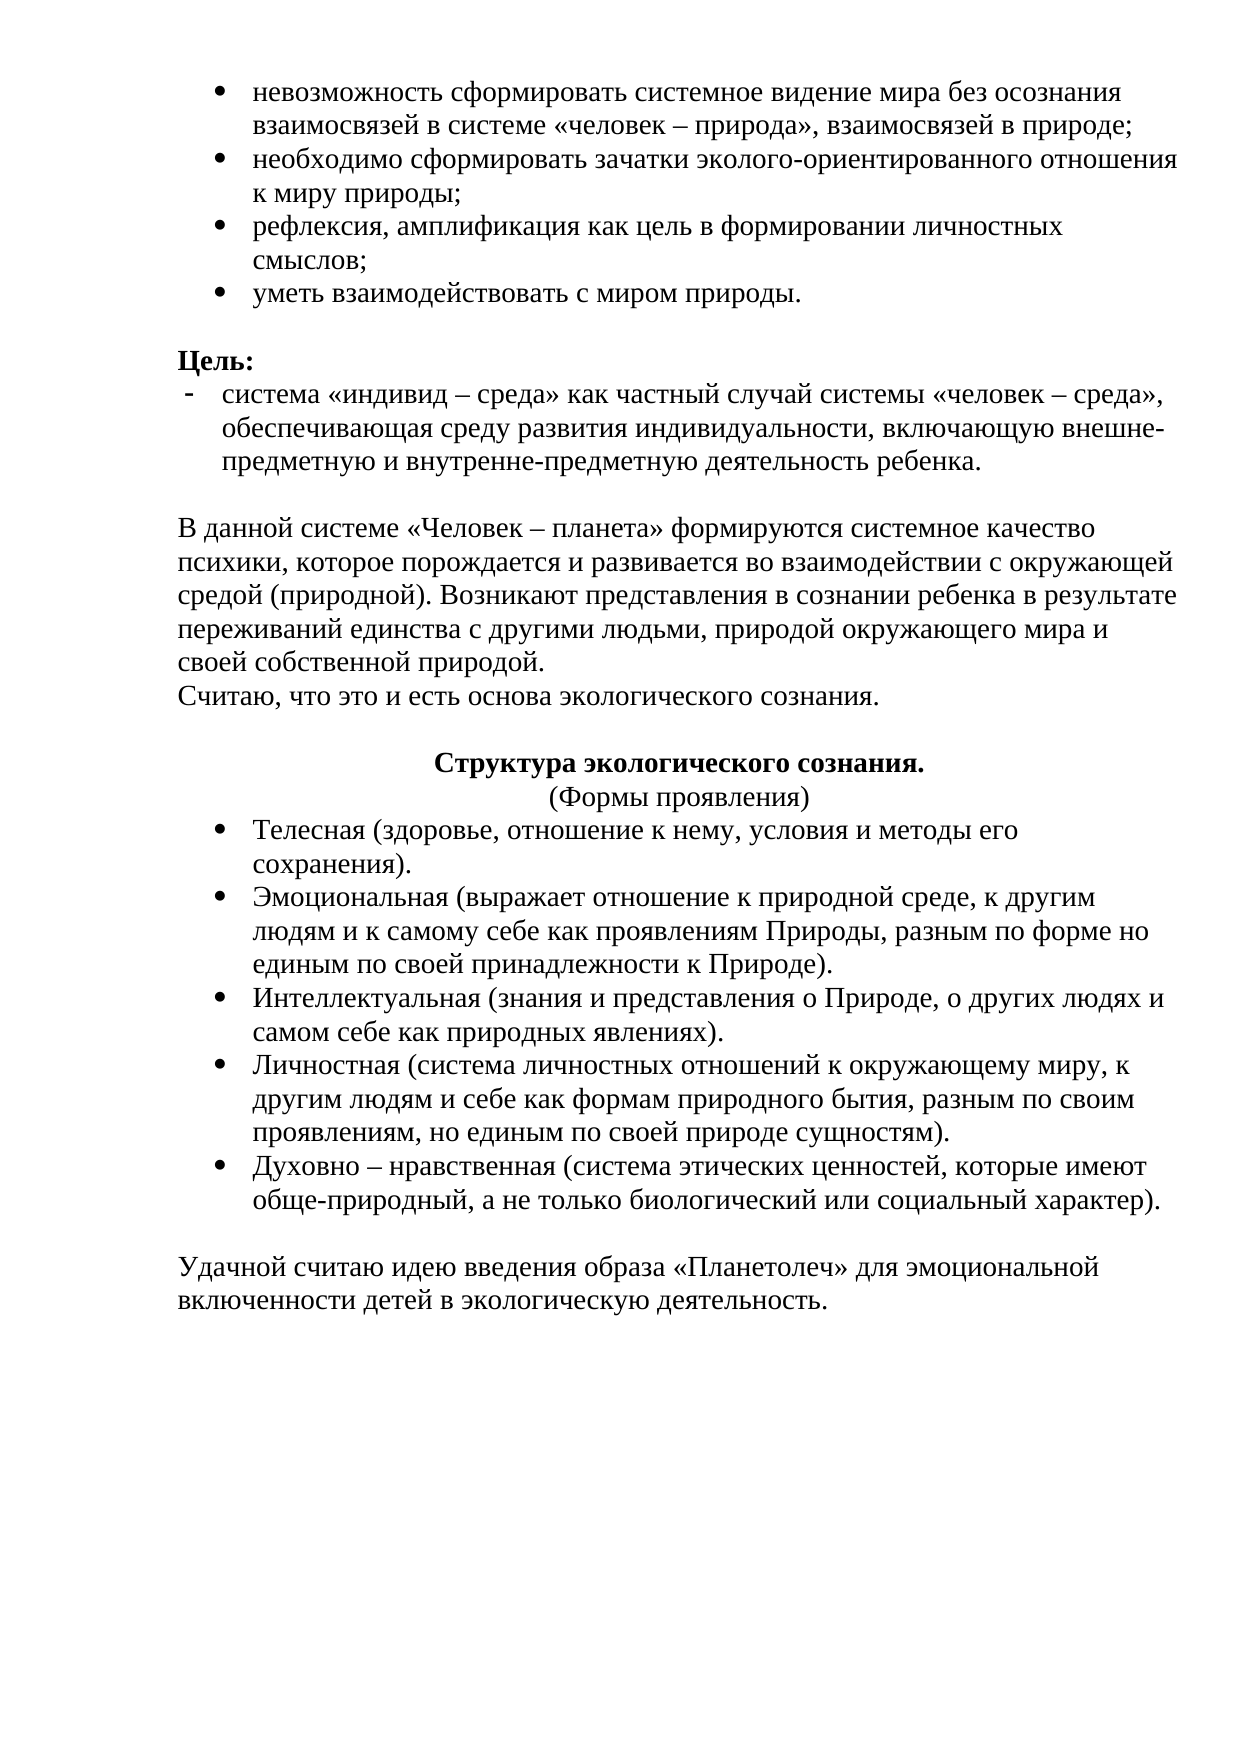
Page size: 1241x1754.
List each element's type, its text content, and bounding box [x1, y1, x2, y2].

list невозможность сформировать системное видение мира без осознания взаимосвязей в системе «человек – природа», взаимосвязей в природе; [215, 74, 1181, 141]
list Телесная (здоровье, отношение к нему, условия и методы его сохранения). [215, 812, 1181, 879]
text Структура экологического сознания. [177, 745, 1181, 779]
text Считаю, что это и есть основа экологического сознания. [177, 678, 1181, 712]
text В данной системе «Человек – планета» формируются системное качество психики, которое порождается и развивается во взаимодействии с окружающей средой (природной). Возникают представления в сознании ребенка в результате переживаний единства с другими людьми, природой окружающего мира и своей собственной природой. [177, 510, 1181, 678]
list рефлексия, амплификация как цель в формировании личностных смыслов; [215, 208, 1181, 275]
text (Формы проявления) [177, 779, 1181, 812]
list необходимо сформировать зачатки эколого-ориентированного отношения к миру природы; [215, 141, 1181, 208]
list Интеллектуальная (знания и представления о Природе, о других людях и самом себе как природных явлениях). [215, 980, 1181, 1047]
text Удачной считаю идею введения образа «Планетолеч» для эмоциональной включенности детей в экологическую деятельность. [177, 1249, 1181, 1316]
list система «индивид – среда» как частный случай системы «человек – среда», обеспечивающая среду развития индивидуальности, включающую внешне-предметную и внутренне-предметную деятельность ребенка. [184, 376, 1181, 477]
list Духовно – нравственная (система этических ценностей, которые имеют обще-природный, а не только биологический или социальный характер). [215, 1148, 1181, 1215]
list уметь взаимодействовать с миром природы. [215, 275, 1181, 309]
list Эмоциональная (выражает отношение к природной среде, к другим людям и к самому себе как проявлениям Природы, разным по форме но единым по своей принадлежности к Природе). [215, 879, 1181, 980]
list Личностная (система личностных отношений к окружающему миру, к другим людям и себе как формам природного бытия, разным по своим проявлениям, но единым по своей природе сущностям). [215, 1047, 1181, 1148]
text Цель: [177, 343, 1181, 376]
